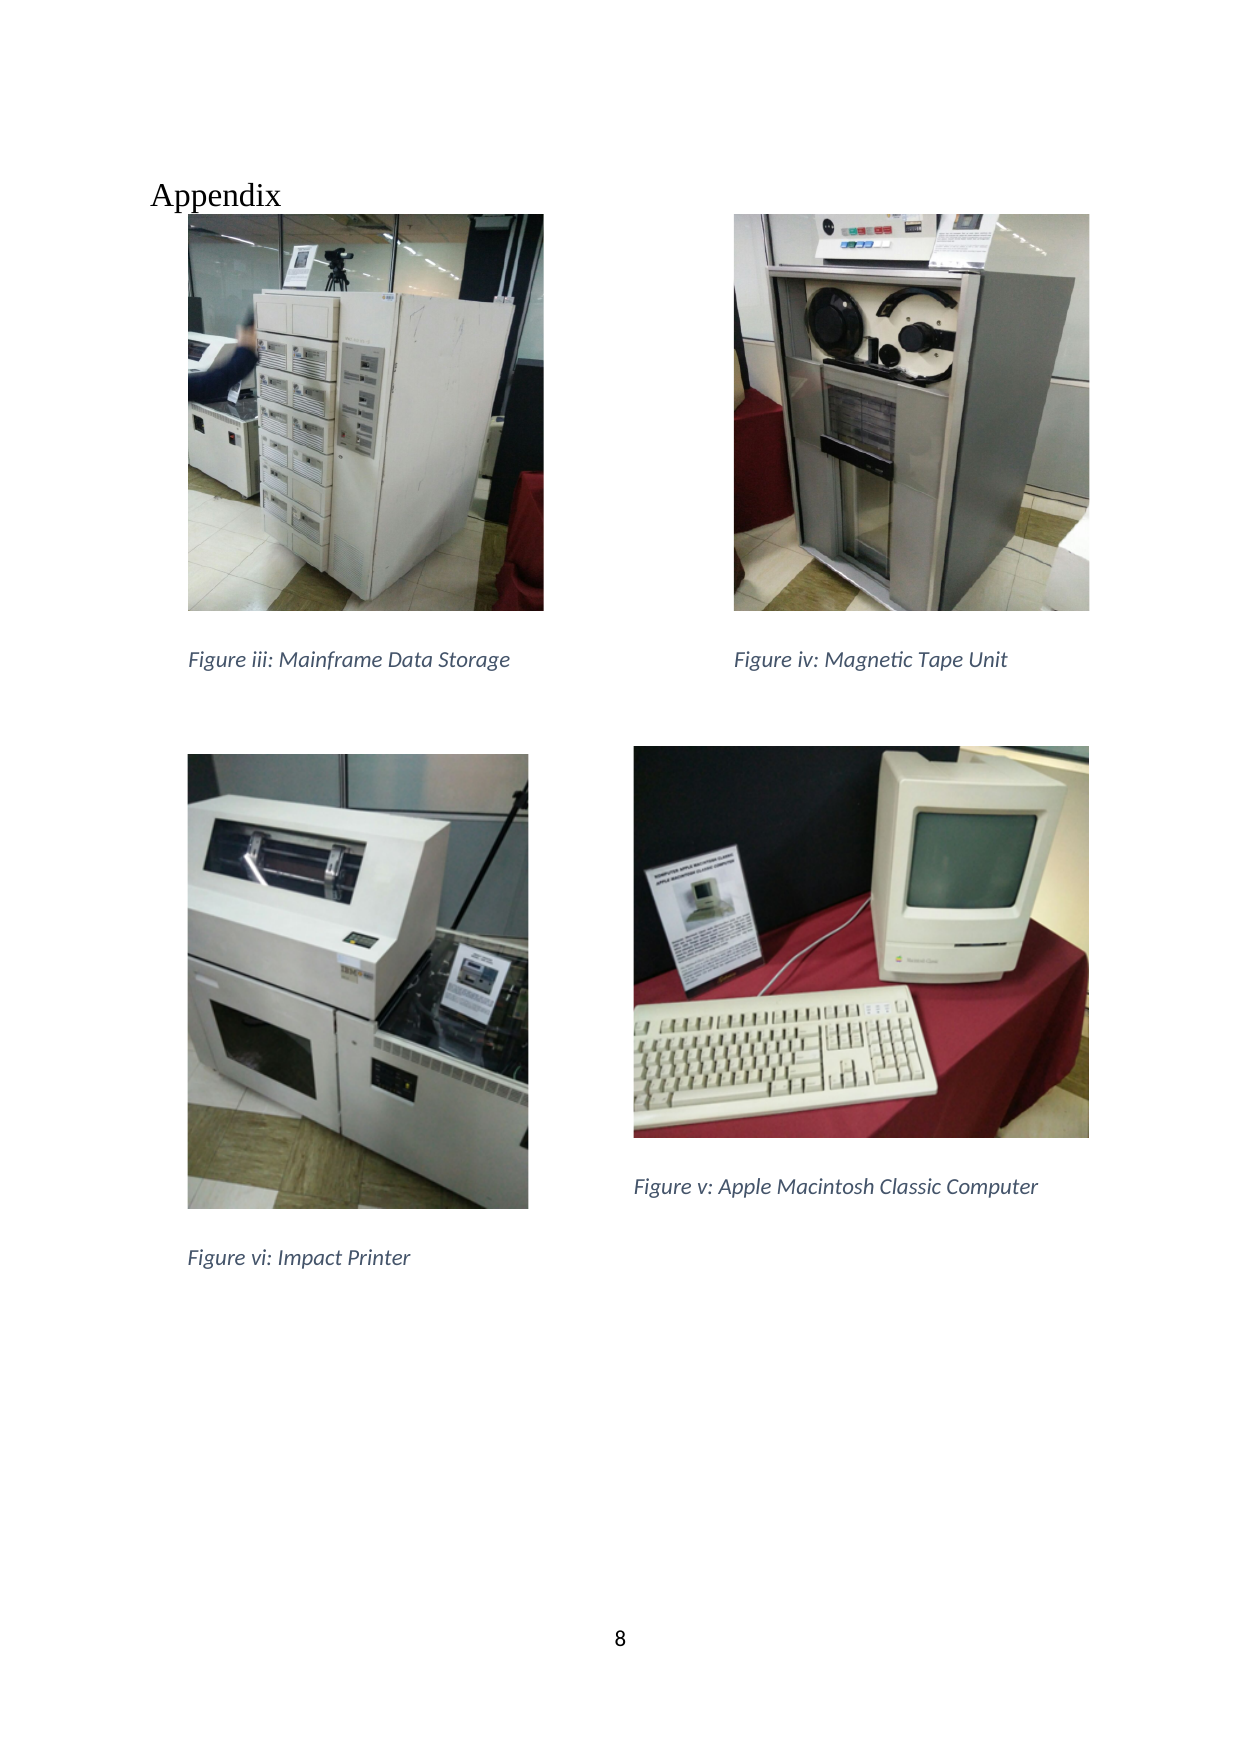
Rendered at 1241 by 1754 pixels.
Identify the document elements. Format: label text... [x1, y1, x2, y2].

picture [733, 214, 1090, 611]
picture [187, 754, 529, 1209]
subtitle Appendix [150, 175, 1090, 213]
picture [633, 746, 1089, 1138]
picture [188, 214, 544, 611]
